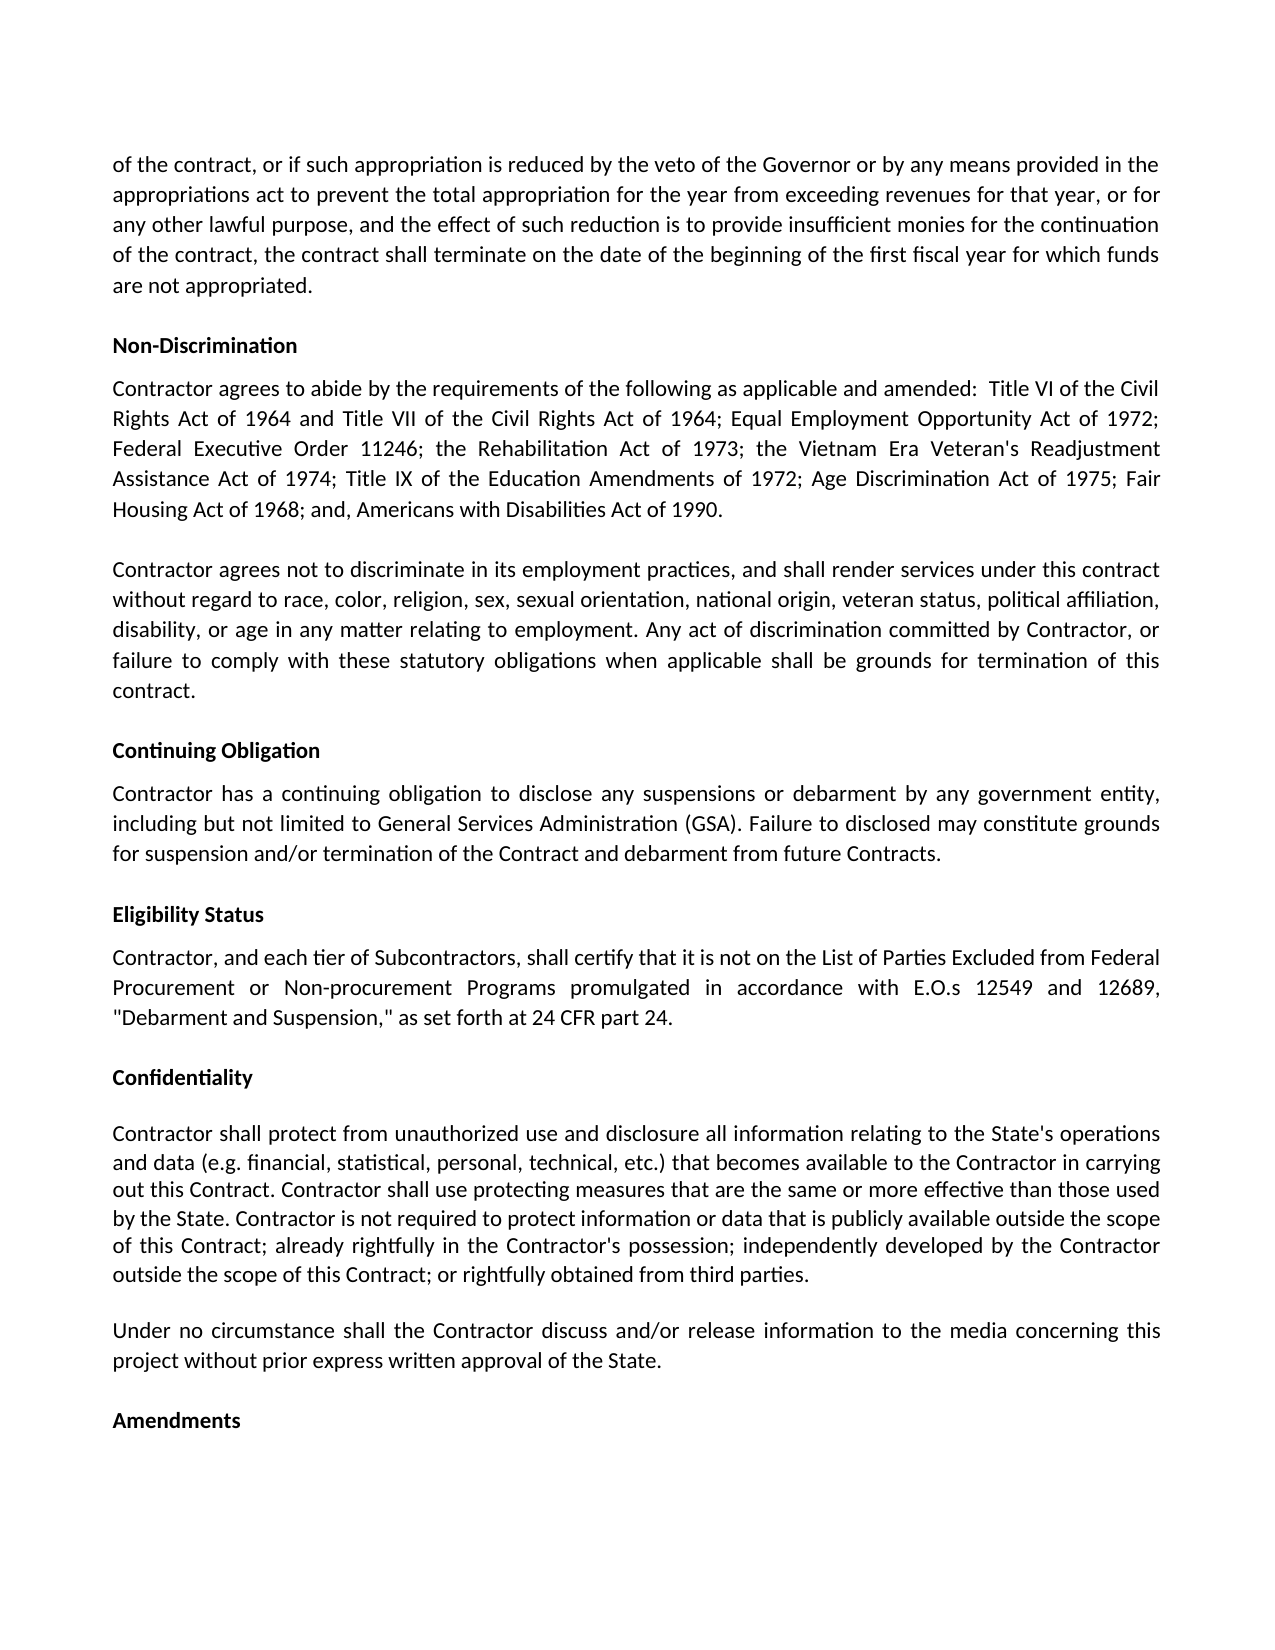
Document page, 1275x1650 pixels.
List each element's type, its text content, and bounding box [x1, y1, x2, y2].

text Contractor agrees to abide by the requirements of the following as applicable and amended: Title VI of the Civil Rights Act of 1964 and Title VII of the Civil Rights Act of 1964; Equal Employment Opportunity Act of 1972; Federal Executive Order 11246; the Rehabilitation Act of 1973; the Vietnam Era Veteran's Readjustment Assistance Act of 1974; Title IX of the Education Amendments of 1972; Age Discrimination Act of 1975; Fair Housing Act of 1968; and, Americans with Disabilities Act of 1990. [112, 374, 1162, 523]
text Contractor, and each tier of Subcontractors, shall certify that it is not on the List of Parties Excluded from Federal Procurement or Non-procurement Programs promulgated in accordance with E.O.s 12549 and 12689, "Debarment and Suspension," as set forth at 24 CFR part 24. [112, 943, 1162, 1031]
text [112, 150, 1162, 299]
text Contractor shall protect from unauthorized use and disclosure all information relating to the State's operations and data (e.g. financial, statistical, personal, technical, etc.) that becomes available to the Contractor in carrying out this Contract. Contractor shall use protecting measures that are the same or more effective than those used by the State. Contractor is not required to protect information or data that is publicly available outside the scope of this Contract; already rightfully in the Contractor's possession; independently developed by the Contractor outside the scope of this Contract; or rightfully obtained from third parties. [112, 1119, 1162, 1288]
text Confidentiality [112, 1063, 1162, 1092]
text Contractor has a continuing obligation to disclose any suspensions or debarment by any government entity, including but not limited to General Services Administration (GSA). Failure to disclosed may constitute grounds for suspension and/or termination of the Contract and debarment from future Contracts. [112, 779, 1162, 868]
text Amendments [112, 1406, 1162, 1434]
text Contractor agrees not to discriminate in its employment practices, and shall render services under this contract without regard to race, color, religion, sex, sexual orientation, national origin, veteran status, political affiliation, disability, or age in any matter relating to employment. Any act of discrimination committed by Contractor, or failure to comply with these statutory obligations when applicable shall be grounds for termination of this contract. [112, 555, 1162, 704]
text Under no circumstance shall the Contractor discuss and/or release information to the media concerning this project without prior express written approval of the State. [112, 1316, 1162, 1374]
text Continuing Obligation [112, 736, 1162, 764]
text Non-Discrimination [112, 331, 1162, 359]
text Eligibility Status [112, 900, 1162, 928]
